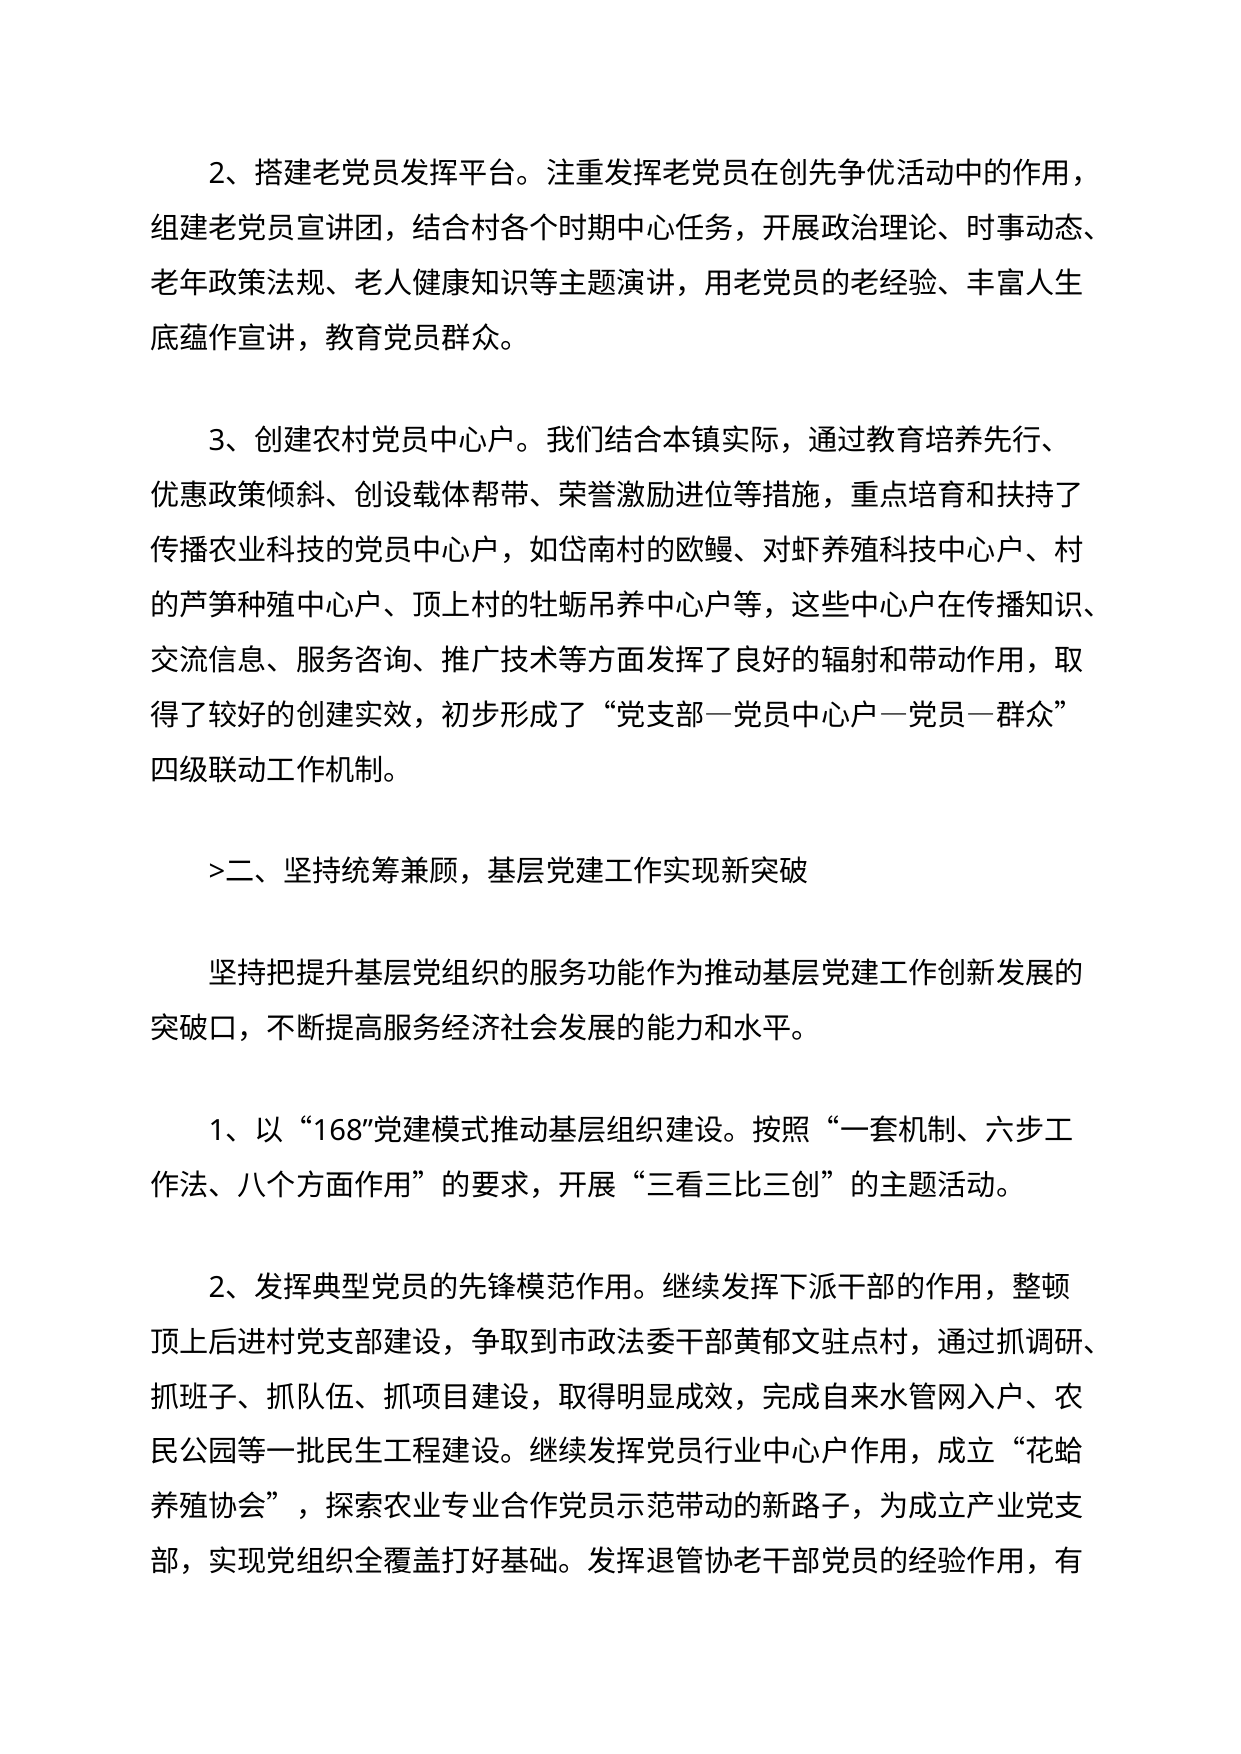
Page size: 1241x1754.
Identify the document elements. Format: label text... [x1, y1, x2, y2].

text >二、坚持统筹兼顾，基层党建工作实现新突破 [150, 848, 1090, 890]
text 2、搭建老党员发挥平台。注重发挥老党员在创先争优活动中的作用，组建老党员宣讲团，结合村各个时期中心任务，开展政治理论、时事动态、老年政策法规、老人健康知识等主题演讲，用老党员的老经验、丰富人生底蕴作宣讲，教育党员群众。 [150, 150, 1090, 357]
text 3、创建农村党员中心户。我们结合本镇实际，通过教育培养先行、优惠政策倾斜、创设载体帮带、荣誉激励进位等措施，重点培育和扶持了传播农业科技的党员中心户，如岱南村的欧鳗、对虾养殖科技中心户、村的芦笋种殖中心户、顶上村的牡蛎吊养中心户等，这些中心户在传播知识、交流信息、服务咨询、推广技术等方面发挥了良好的辐射和带动作用，取得了较好的创建实效，初步形成了“党支部—党员中心户—党员—群众”四级联动工作机制。 [150, 417, 1090, 788]
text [150, 1263, 1090, 1580]
text 1、以“168”党建模式推动基层组织建设。按照“一套机制、六步工作法、八个方面作用”的要求，开展“三看三比三创”的主题活动。 [150, 1106, 1090, 1204]
text 坚持把提升基层党组织的服务功能作为推动基层党建工作创新发展的突破口，不断提高服务经济社会发展的能力和水平。 [150, 950, 1090, 1047]
